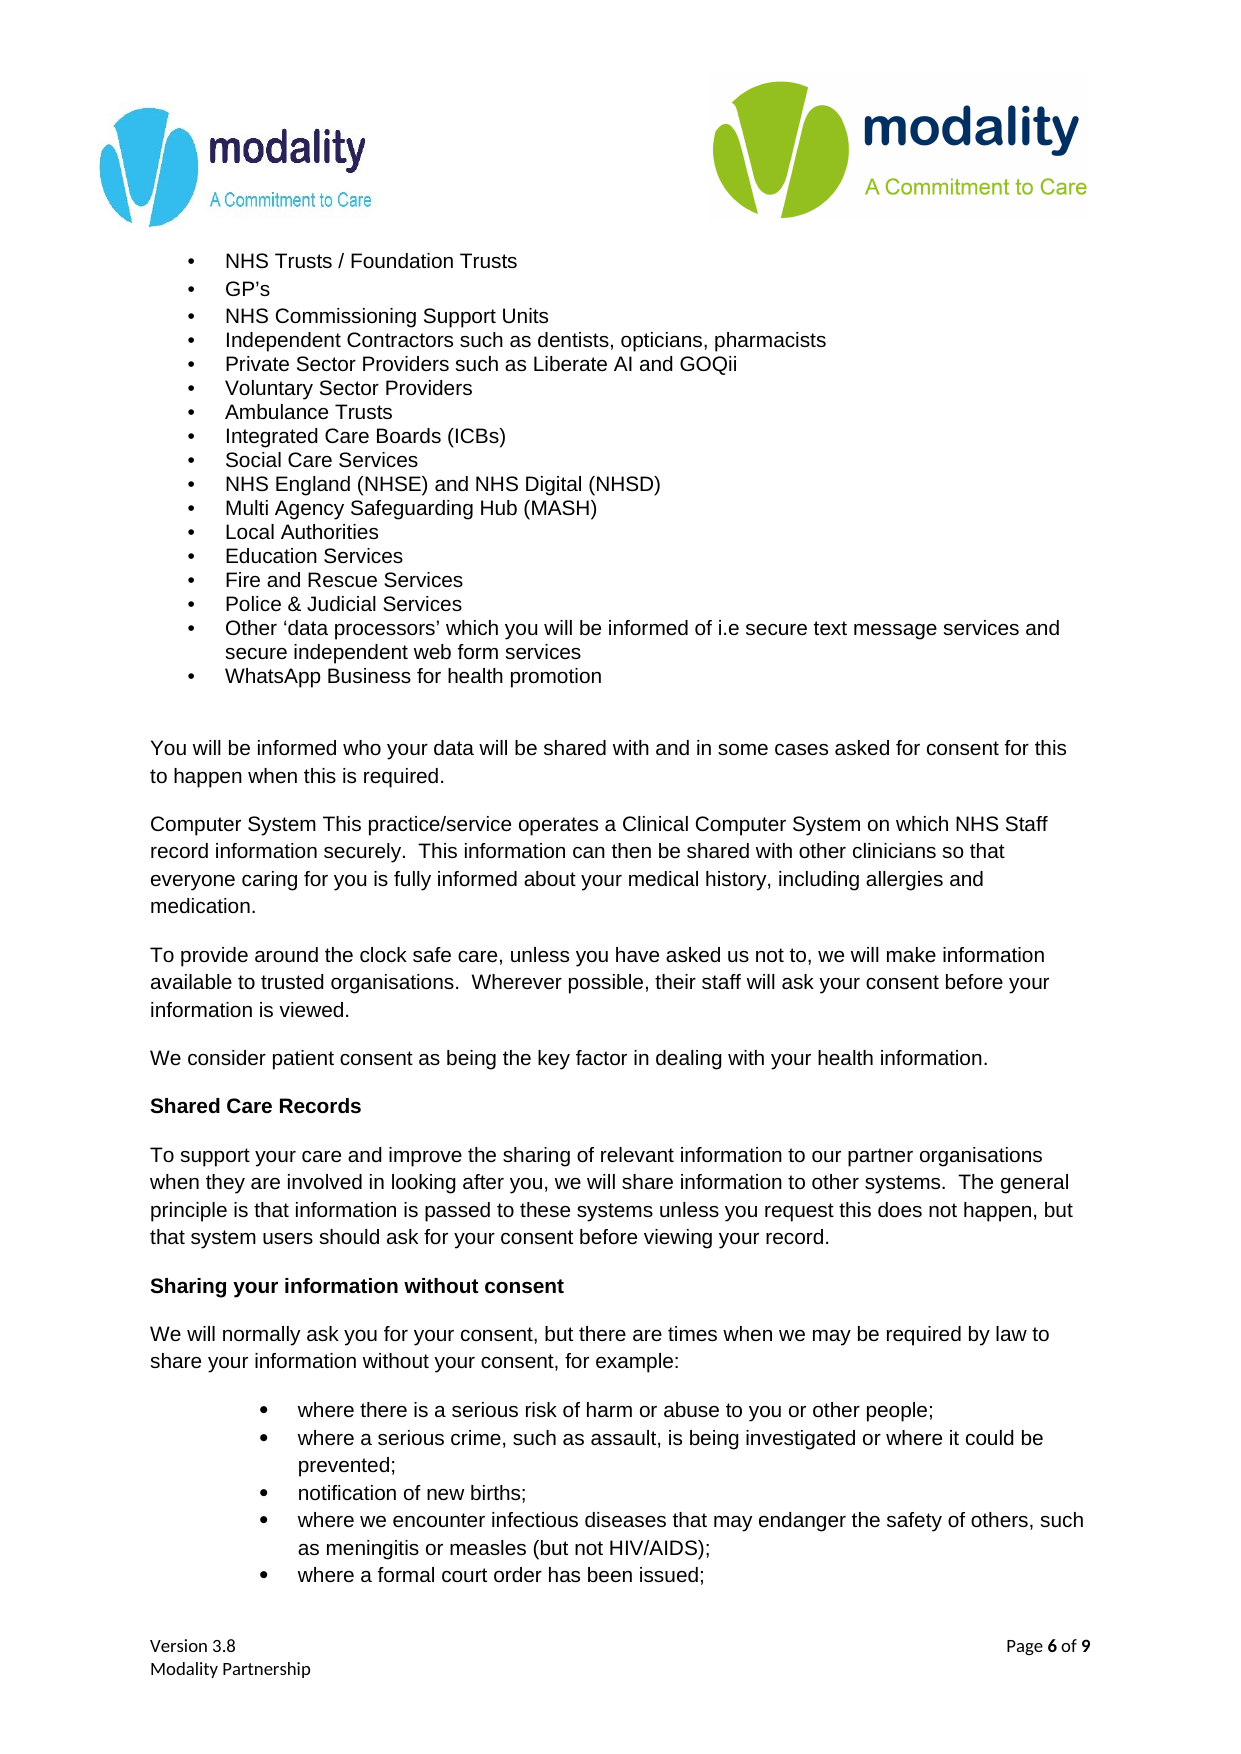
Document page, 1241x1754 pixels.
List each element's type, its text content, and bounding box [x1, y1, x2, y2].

list Police & Judicial Services [187, 592, 1090, 616]
picture [707, 73, 1090, 222]
text To provide around the clock safe care, unless you have asked us not to, we will make information available to trusted organisations. Wherever possible, their staff will ask your consent before your information is viewed. [150, 943, 1090, 1022]
text We consider patient consent as being the key factor in dealing with your health information. [150, 1046, 1090, 1070]
list Local Authorities [187, 520, 1090, 544]
list NHS England (NHSE) and NHS Digital (NHSD) [187, 472, 1090, 496]
text To support your care and improve the sharing of relevant information to our partner organisations when they are involved in looking after you, we will share information to other systems. The general principle is that information is passed to these systems unless you request this does not happen, but that system users should ask for your consent before viewing your record. [150, 1143, 1090, 1249]
list Social Care Services [187, 448, 1090, 472]
picture [97, 102, 379, 230]
list Other ‘data processors’ which you will be informed of i.e secure text message services and secure independent web form services [187, 616, 1090, 664]
list where we encounter infectious diseases that may endanger the safety of others, such as meningitis or measles (but not HIV/AIDS); [260, 1508, 1090, 1559]
list where there is a serious risk of harm or abuse to you or other people; [260, 1398, 1090, 1422]
list Independent Contractors such as dentists, opticians, pharmacists [187, 328, 1090, 352]
list NHS Commissioning Support Units [187, 304, 1090, 328]
list WhatsApp Business for health promotion [187, 664, 1090, 688]
text You will be informed who your data will be shared with and in some cases asked for consent for this to happen when this is required. [150, 736, 1090, 787]
list NHS Trusts / Foundation Trusts [187, 249, 1090, 273]
list Integrated Care Boards (ICBs) [187, 424, 1090, 448]
text Sharing your information without consent [150, 1273, 1090, 1297]
text Shared Care Records [150, 1094, 1090, 1118]
text Computer System This practice/service operates a Clinical Computer System on which NHS Staff record information securely. This information can then be shared with other clinicians so that everyone caring for you is fully informed about your medical history, including allergies and medication. [150, 812, 1090, 918]
list Multi Agency Safeguarding Hub (MASH) [187, 496, 1090, 520]
list Fire and Rescue Services [187, 568, 1090, 592]
list where a serious crime, such as assault, is being investigated or where it could be prevented; [260, 1425, 1090, 1477]
text We will normally ask you for your consent, but there are times when we may be required by law to share your information without your consent, for example: [150, 1322, 1090, 1373]
list GP’s [187, 277, 1090, 301]
list Voluntary Sector Providers [187, 376, 1090, 400]
list notification of new births; [260, 1480, 1090, 1504]
list Education Services [187, 544, 1090, 568]
list where a formal court order has been issued; [260, 1563, 1090, 1587]
list Ambulance Trusts [187, 400, 1090, 424]
list Private Sector Providers such as Liberate AI and GOQii [187, 352, 1090, 376]
